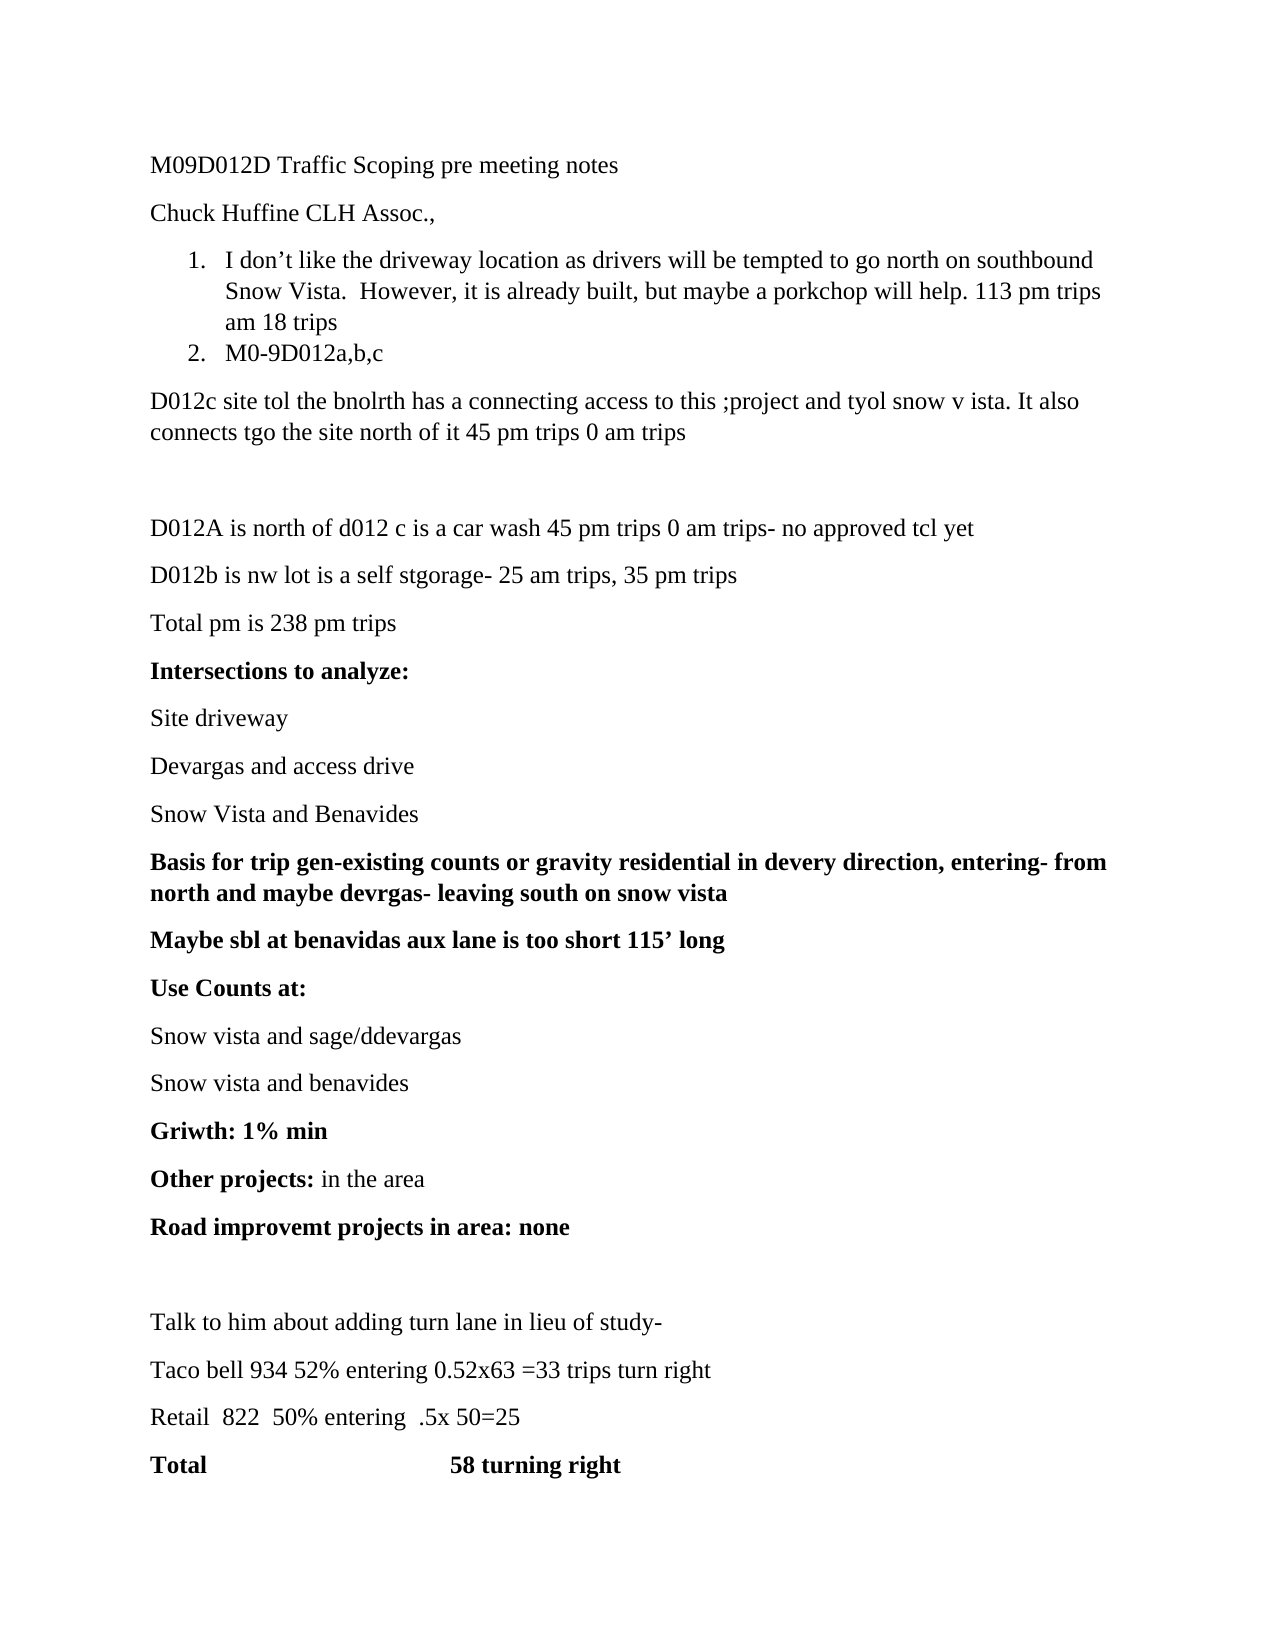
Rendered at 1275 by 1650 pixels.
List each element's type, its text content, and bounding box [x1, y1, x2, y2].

text Snow vista and sage/ddevargas [150, 1021, 1125, 1049]
list M0-9D012a,b,c [187, 338, 1125, 367]
text Maybe sbl at benavidas aux lane is too short 115’ long [150, 925, 1125, 954]
text Total pm is 238 pm trips [150, 608, 1125, 637]
text Road improvemt projects in area: none [150, 1212, 1125, 1240]
text Other projects: in the area [150, 1164, 1125, 1193]
text Basis for trip gen-existing counts or gravity residential in devery direction, entering- from north and maybe devrgas- leaving south on snow vista [150, 847, 1125, 906]
text Talk to him about adding turn lane in lieu of study- [150, 1307, 1125, 1336]
text Griwth: 1% min [150, 1116, 1125, 1145]
text Use Counts at: [150, 973, 1125, 1002]
list I don’t like the driveway location as drivers will be tempted to go north on southbound Snow Vista. However, it is already built, but maybe a porkchop will help. 113 pm trips am 18 trips [187, 245, 1125, 336]
text Intersections to analyze: [150, 656, 1125, 684]
text M09D012D Traffic Scoping pre meeting notes [150, 150, 1125, 179]
text Site driveway [150, 703, 1125, 732]
text Snow Vista and Benavides [150, 799, 1125, 828]
text Chuck Huffine CLH Assoc., [150, 198, 1125, 226]
text Snow vista and benavides [150, 1068, 1125, 1097]
text Total 58 turning right [150, 1450, 1125, 1479]
text D012b is nw lot is a self stgorage- 25 am trips, 35 pm trips [150, 560, 1125, 589]
text Retail 822 50% entering .5x 50=25 [150, 1402, 1125, 1431]
text Devargas and access drive [150, 751, 1125, 780]
text D012A is north of d012 c is a car wash 45 pm trips 0 am trips- no approved tcl yet [150, 513, 1125, 541]
text D012c site tol the bnolrth has a connecting access to this ;project and tyol snow v ista. It also connects tgo the site north of it 45 pm trips 0 am trips [150, 386, 1125, 446]
text Taco bell 934 52% entering 0.52x63 =33 trips turn right [150, 1355, 1125, 1383]
